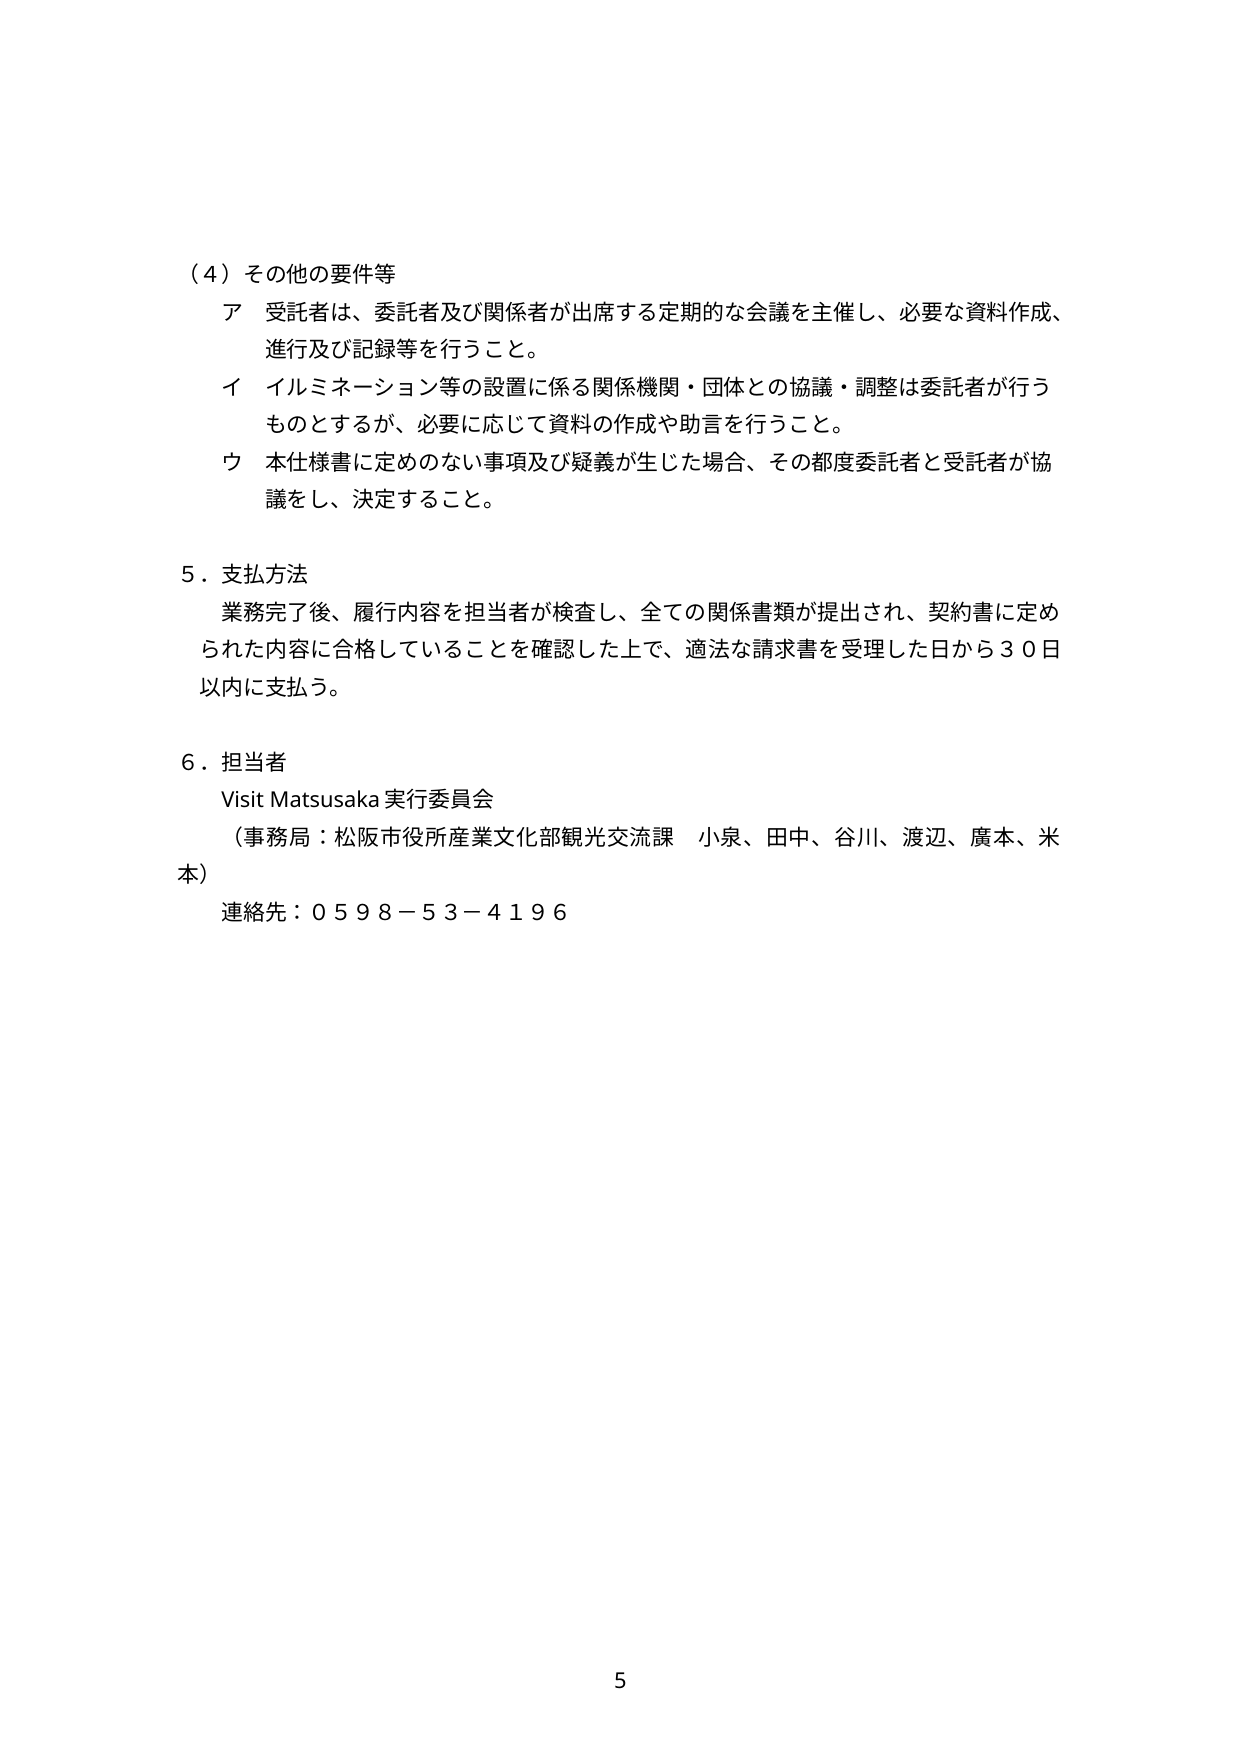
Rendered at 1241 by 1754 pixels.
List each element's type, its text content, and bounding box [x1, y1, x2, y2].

text ５．支払方法 [177, 554, 1063, 592]
text イ イルミネーション等の設置に係る関係機関・団体との協議・調整は委託者が行うものとするが、必要に応じて資料の作成や助言を行うこと。 [221, 367, 1063, 442]
text ア 受託者は、委託者及び関係者が出席する定期的な会議を主催し、必要な資料作成、進行及び記録等を行うこと。 [221, 292, 1063, 367]
text Visit Matsusaka実行委員会 [177, 779, 1063, 817]
text （４）その他の要件等 [177, 254, 1063, 292]
text （事務局：松阪市役所産業文化部観光交流課 小泉、田中、谷川、渡辺、廣本、米本） [177, 817, 1063, 892]
text 連絡先：０５９８－５３－４１９６ [177, 892, 1063, 929]
text 業務完了後、履行内容を担当者が検査し、全ての関係書類が提出され、契約書に定められた内容に合格していることを確認した上で、適法な請求書を受理した日から３０日以内に支払う。 [199, 592, 1063, 704]
text ウ 本仕様書に定めのない事項及び疑義が生じた場合、その都度委託者と受託者が協議をし、決定すること。 [221, 442, 1063, 517]
text ６．担当者 [177, 742, 1063, 779]
